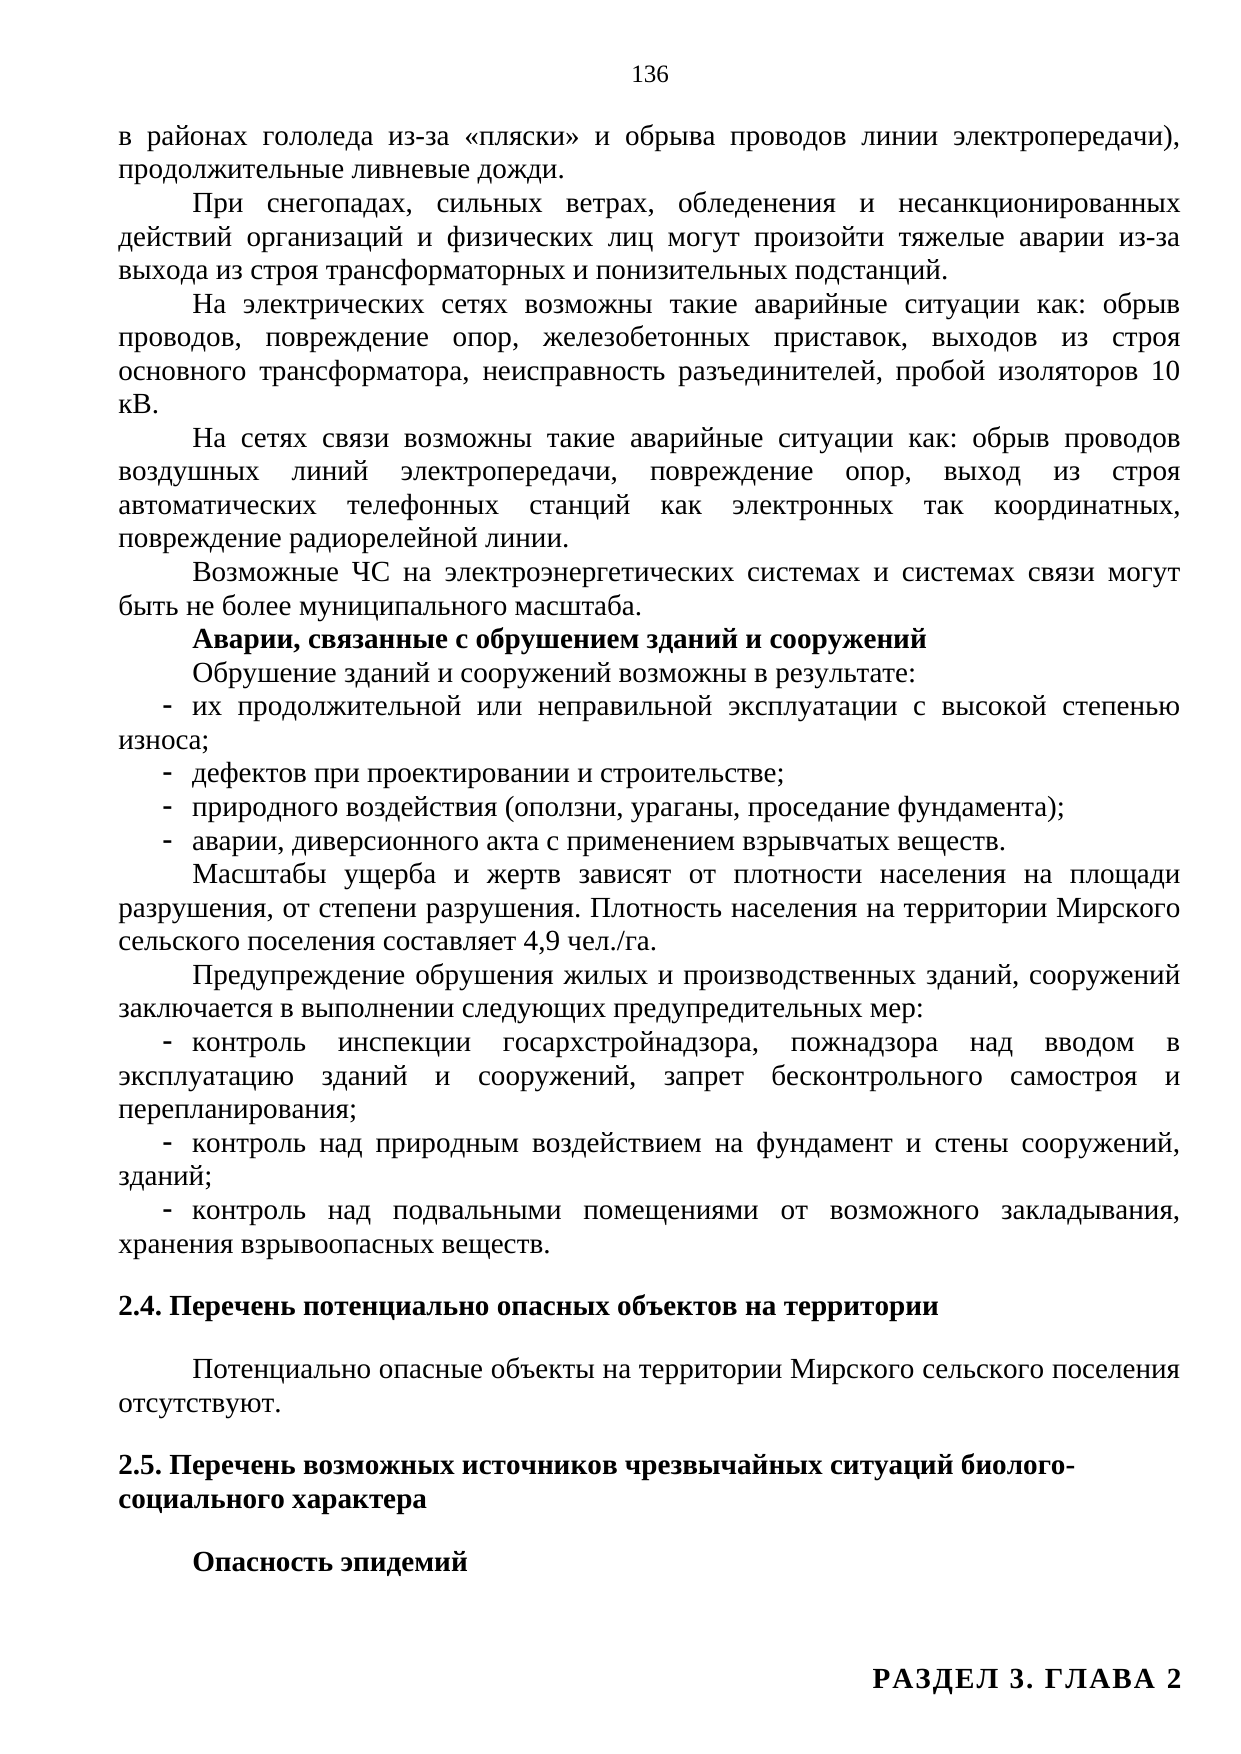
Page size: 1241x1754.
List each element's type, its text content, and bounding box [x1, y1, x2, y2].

text Потенциально опасные объекты на территории Мирского сельского поселения отсутствуют. [118, 1351, 1181, 1418]
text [118, 118, 1181, 185]
list контроль инспекции госархстройнадзора, пожнадзора над вводом в эксплуатацию зданий и сооружений, запрет бесконтрольного самостроя и перепланирования; [118, 1024, 1181, 1125]
text При снегопадах, сильных ветрах, обледенения и несанкционированных действий организаций и физических лиц могут произойти тяжелые аварии из-за выхода из строя трансформаторных и понизительных подстанций. [118, 185, 1181, 286]
list контроль над природным воздействием на фундамент и стены сооружений, зданий; [118, 1125, 1181, 1192]
list их продолжительной или неправильной эксплуатации с высокой степенью износа; [118, 688, 1181, 756]
list природного воздействия (оползни, ураганы, проседание фундамента); [118, 789, 1181, 823]
text На сетях связи возможны такие аварийные ситуации как: обрыв проводов воздушных линий электропередачи, повреждение опор, выход из строя автоматических телефонных станций как электронных так координатных, повреждение радиорелейной линии. [118, 420, 1181, 554]
text Масштабы ущерба и жертв зависят от плотности населения на площади разрушения, от степени разрушения. Плотность населения на территории Мирского сельского поселения составляет 4,9 чел./га. [118, 856, 1181, 957]
text 2.4. Перечень потенциально опасных объектов на территории [118, 1288, 1181, 1322]
text Предупреждение обрушения жилых и производственных зданий, сооружений заключается в выполнении следующих предупредительных мер: [118, 957, 1181, 1024]
list аварии, диверсионного акта с применением взрывчатых веществ. [118, 823, 1181, 856]
text 2.5. Перечень возможных источников чрезвычайных ситуаций биолого-социального характера [118, 1447, 1181, 1514]
list дефектов при проектировании и строительстве; [118, 756, 1181, 789]
text Возможные ЧС на электроэнергетических системах и системах связи могут быть не более муниципального масштаба. [118, 554, 1181, 621]
list контроль над подвальными помещениями от возможного закладывания, хранения взрывоопасных веществ. [118, 1192, 1181, 1259]
text Обрушение зданий и сооружений возможны в результате: [118, 655, 1181, 688]
text На электрических сетях возможны такие аварийные ситуации как: обрыв проводов, повреждение опор, железобетонных приставок, выходов из строя основного трансформатора, неисправность разъединителей, пробой изоляторов 10 кВ. [118, 286, 1181, 420]
text Аварии, связанные с обрушением зданий и сооружений [118, 621, 1181, 655]
text Опасность эпидемий [118, 1544, 1181, 1577]
